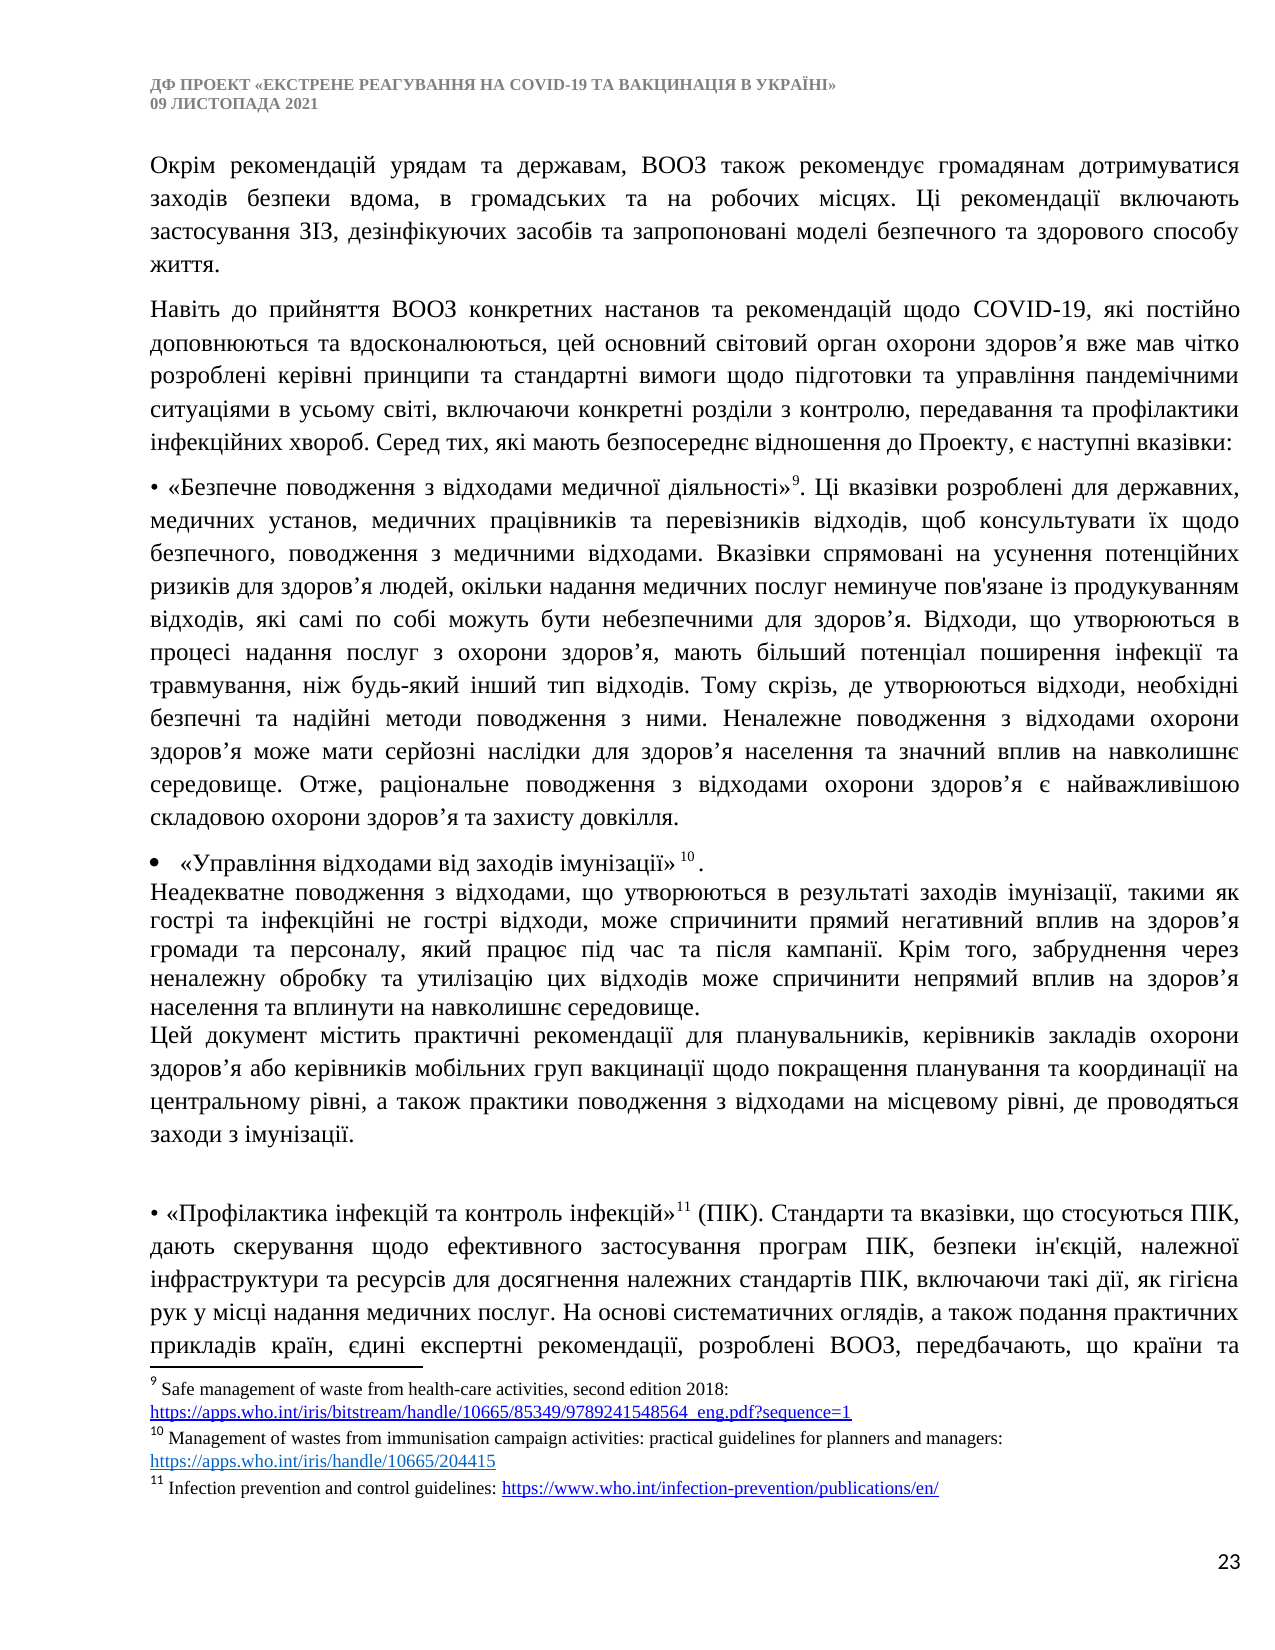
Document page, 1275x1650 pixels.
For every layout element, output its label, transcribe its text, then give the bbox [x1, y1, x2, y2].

list Неадекватне поводження з відходами, що утворюються в результаті заходів імунізації, такими як гострі та інфекційні не гострі відходи, може спричинити прямий негативний вплив на здоров’я громади та персоналу, який працює під час та після кампанії. Крім того, забруднення через неналежну обробку та утилізацію цих відходів може спричинити непрямий вплив на здоров’я населення та вплинути на навколишнє середовище. [150, 877, 1240, 1020]
list «Управління відходами від заходів імунізації» . [150, 848, 1240, 877]
text Окрім рекомендацій урядам та державам, ВООЗ також рекомендує громадянам дотримуватися заходів безпеки вдома, в громадських та на робочих місцях. Ці рекомендації включають застосування ЗІЗ, дезінфікуючих засобів та запропоновані моделі безпечного та здорового способу життя. [150, 150, 1240, 278]
text Навіть до прийняття ВООЗ конкретних настанов та рекомендацій щодо COVID-19, які постійно доповнюються та вдосконалюються, цей основний світовий орган охорони здоров’я вже мав чітко розроблені керівні принципи та стандартні вимоги щодо підготовки та управління пандемічними ситуаціями в усьому світі, включаючи конкретні розділи з контролю, передавання та профілактики інфекційних хвороб. Серед тих, які мають безпосереднє відношення до Проекту, є наступні вказівки: [150, 294, 1240, 455]
list Цей документ містить практичні рекомендації для планувальників, керівників закладів охорони здоров’я або керівників мобільних груп вакцинації щодо покращення планування та координації на центральному рівні, а також практики поводження з відходами на місцевому рівні, де проводяться заходи з імунізації. [150, 1020, 1240, 1148]
text • «Безпечне поводження з відходами медичної діяльності». Ці вказівки розроблені для державних, медичних установ, медичних працівників та перевізників відходів, щоб консультувати їх щодо безпечного, поводження з медичними відходами. Вказівки спрямовані на усунення потенційних ризиків для здоров’я людей, окільки надання медичних послуг неминуче пов'язане із продукуванням відходів, які самі по собі можуть бути небезпечними для здоров’я. Відходи, що утворюються в процесі надання послуг з охорони здоров’я, мають більший потенціал поширення інфекції та травмування, ніж будь-який інший тип відходів. Тому скрізь, де утворюються відходи, необхідні безпечні та надійні методи поводження з ними. Неналежне поводження з відходами охорони здоров’я може мати серйозні наслідки для здоров’я населення та значний вплив на навколишнє середовище. Отже, раціональне поводження з відходами охорони здоров’я є найважливішою складовою охорони здоров’я та захисту довкілля. [150, 472, 1240, 831]
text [150, 1198, 1240, 1359]
